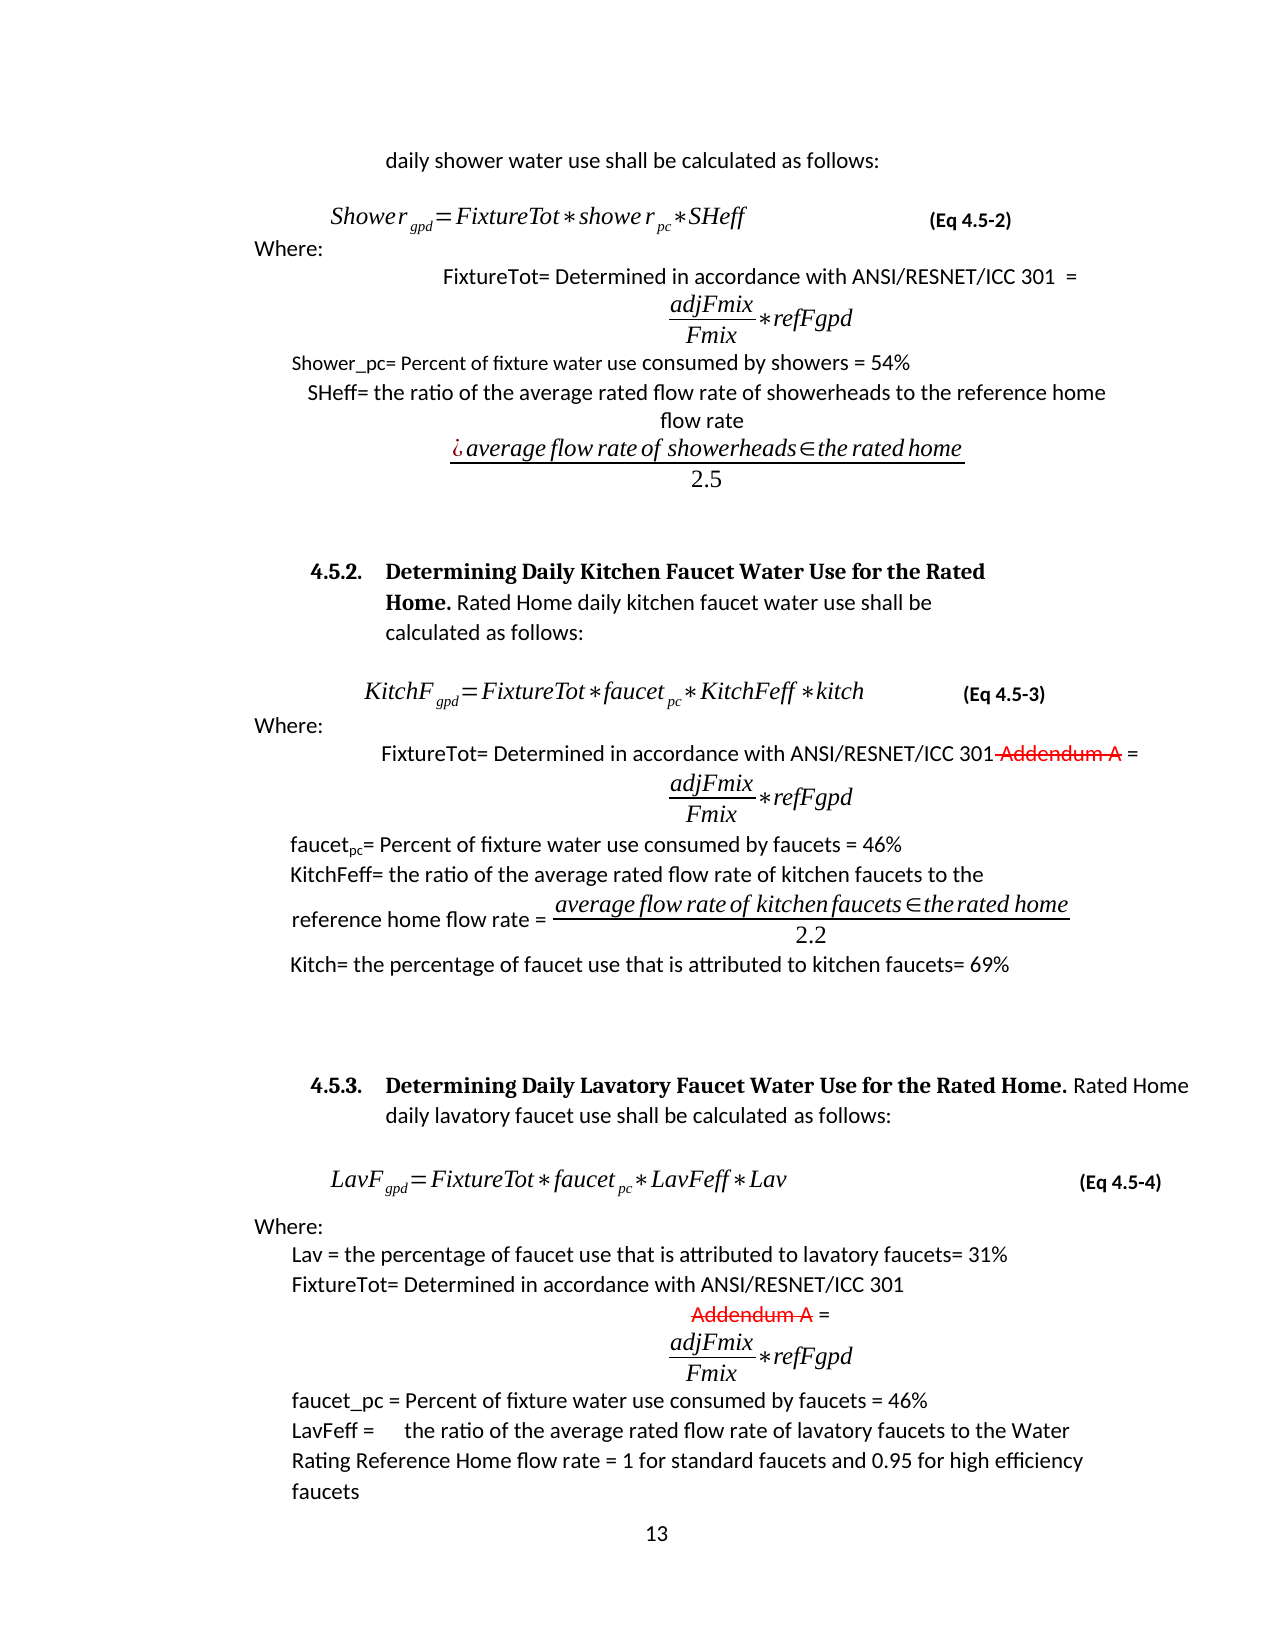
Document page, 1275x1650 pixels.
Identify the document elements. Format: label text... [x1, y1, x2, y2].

text LavFeff = the ratio of the average rated flow rate of lavatory faucets to the Water Rating Reference Home flow rate = 1 for standard faucets and 0.95 for high efficiency faucets [292, 1416, 1085, 1505]
text (Eq 4.5-2) [329, 176, 1229, 234]
text FixtureTot= Determined in accordance with ANSI/RESNET/ICC 301 Addendum A = [290, 739, 1229, 828]
text faucet_pc = Percent of fixture water use consumed by faucets = 46% [292, 1388, 1133, 1414]
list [310, 146, 1114, 174]
text Lav = the percentage of faucet use that is attributed to lavatory faucets= 31% FixtureTot= Determined in accordance with ANSI/RESNET/ICC 301 [292, 1240, 1094, 1298]
text Where: [254, 234, 1133, 262]
list Determining Daily Lavatory Faucet Water Use for the Rated Home. Rated Home daily lavatory faucet use shall be calculated as follows: [310, 1071, 1233, 1129]
text KitchFeff= the ratio of the average rated flow rate of kitchen faucets to the reference home flow rate = [290, 860, 1077, 949]
text Where: [254, 711, 1133, 739]
text Addendum A = [292, 1301, 1229, 1388]
text (Eq 4.5-4) [329, 1166, 1229, 1197]
text Shower_pc= Percent of fixture water use consumed by showers = 54% [292, 349, 1133, 376]
text Kitch= the percentage of faucet use that is attributed to kitchen faucets= 69% [290, 951, 1133, 978]
text SHeff= the ratio of the average rated flow rate of showerheads to the reference home flow rate [292, 378, 1123, 493]
list Determining Daily Kitchen Faucet Water Use for the Rated Home. Rated Home daily kitchen faucet water use shall be calculated as follows: [310, 559, 1021, 646]
text faucetpc= Percent of fixture water use consumed by faucets = 46% [290, 830, 1133, 858]
text (Eq 4.5-3) [179, 650, 1229, 709]
text Where: [254, 1212, 1133, 1240]
text FixtureTot= Determined in accordance with ANSI/RESNET/ICC 301 = [292, 262, 1229, 349]
